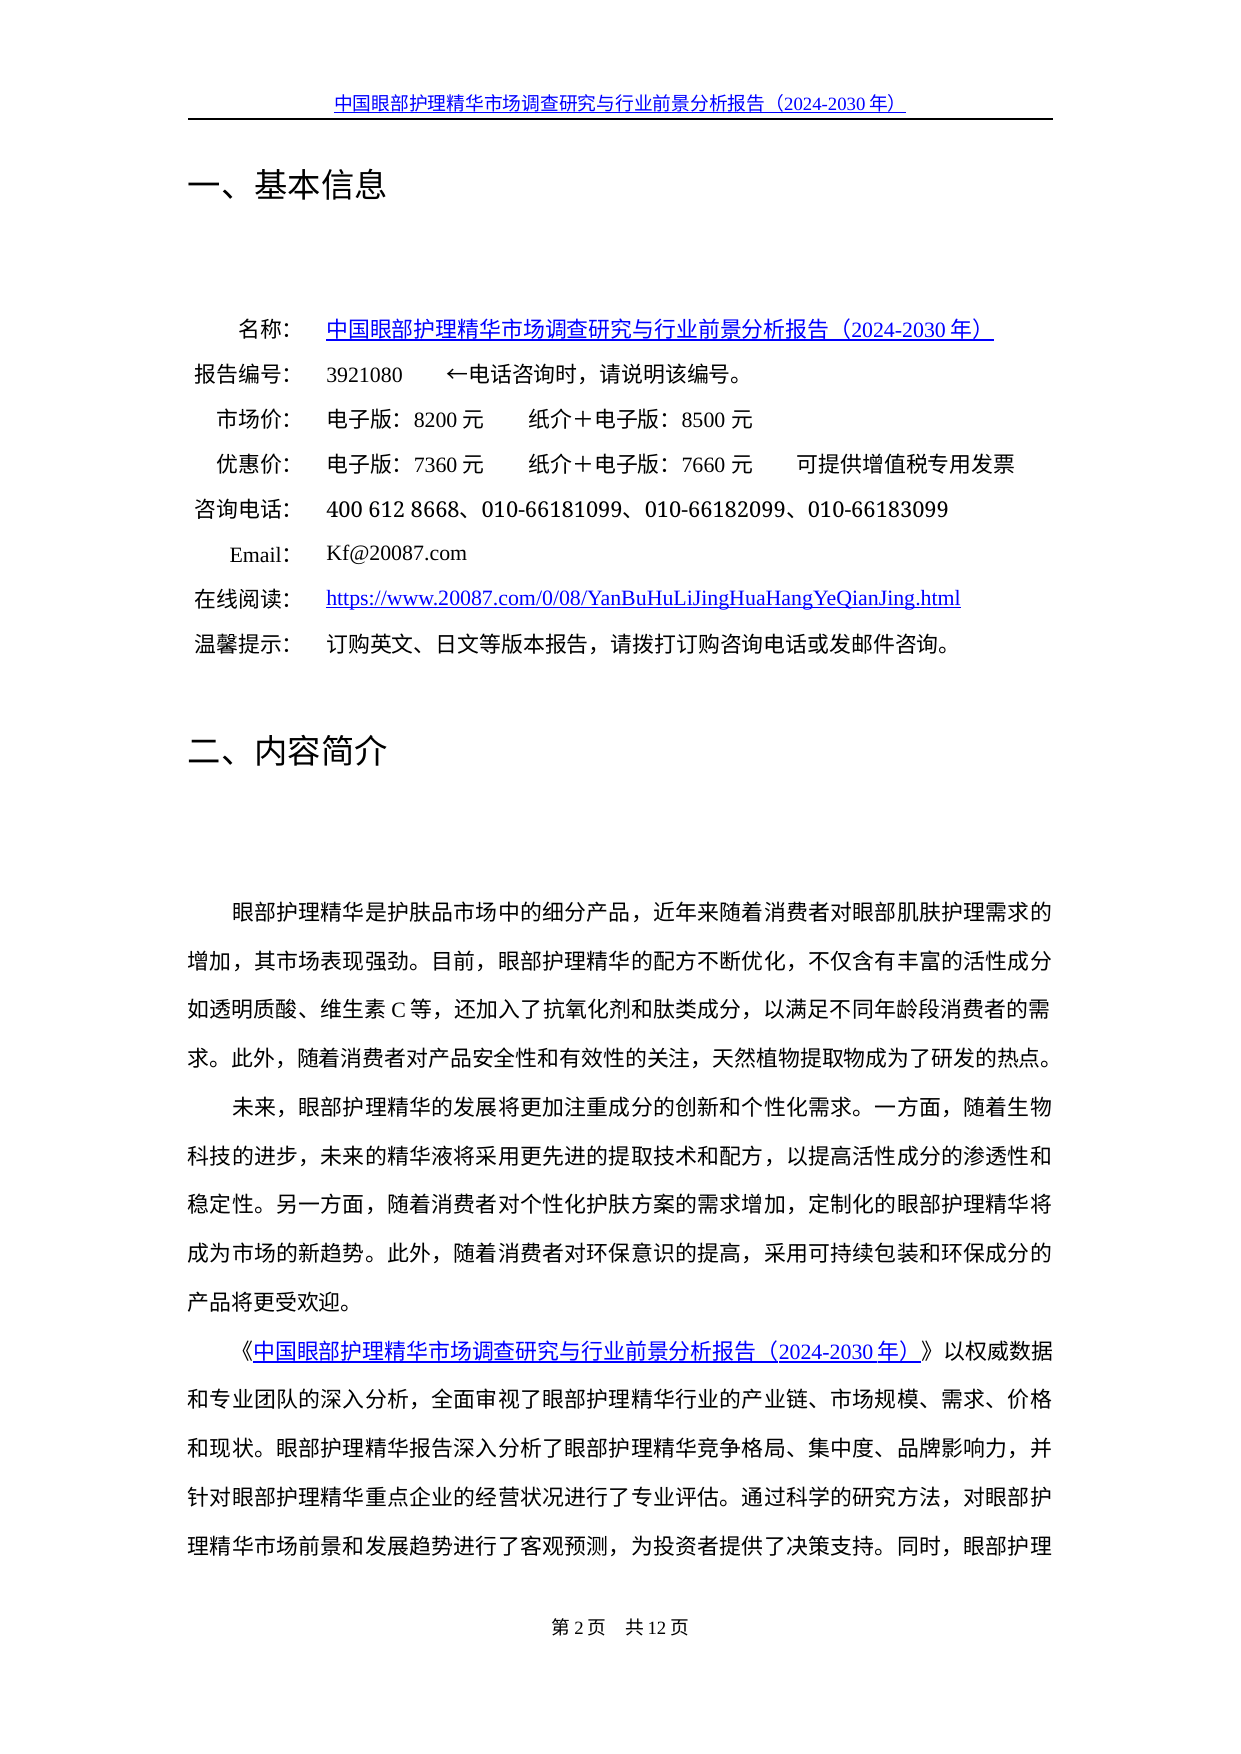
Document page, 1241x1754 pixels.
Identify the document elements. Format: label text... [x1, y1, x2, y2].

table_cell 400 612 8668、010-66181099、010-66182099、010-66183099 [315, 492, 1073, 537]
table_cell 订购英文、日文等版本报告，请拨打订购咨询电话或发邮件咨询。 [315, 627, 1073, 672]
table_cell 温馨提示： [167, 627, 315, 672]
table_cell Kf@20087.com [315, 537, 1073, 582]
table_cell [315, 582, 1073, 627]
table_cell 咨询电话： [167, 492, 315, 537]
table_cell 电子版：7360 元 纸介＋电子版：7660 元 可提供增值税专用发票 [315, 447, 1073, 492]
table_cell Email： [167, 537, 315, 582]
table_header 中国眼部护理精华市场调查研究与行业前景分析报告（2024-2030年） [315, 312, 1073, 357]
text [187, 894, 1053, 1561]
table_header 名称： [167, 312, 315, 357]
table_cell 市场价： [167, 402, 315, 447]
table_cell 在线阅读： [167, 582, 315, 627]
table_cell 电子版：8200 元 纸介＋电子版：8500 元 [315, 402, 1073, 447]
table_cell 优惠价： [167, 447, 315, 492]
title 二、内容简介 [187, 717, 1053, 782]
title 一、基本信息 [187, 150, 1053, 215]
table_cell 3921080 ←电话咨询时，请说明该编号。 [315, 357, 1073, 402]
table_cell 报告编号： [167, 357, 315, 402]
